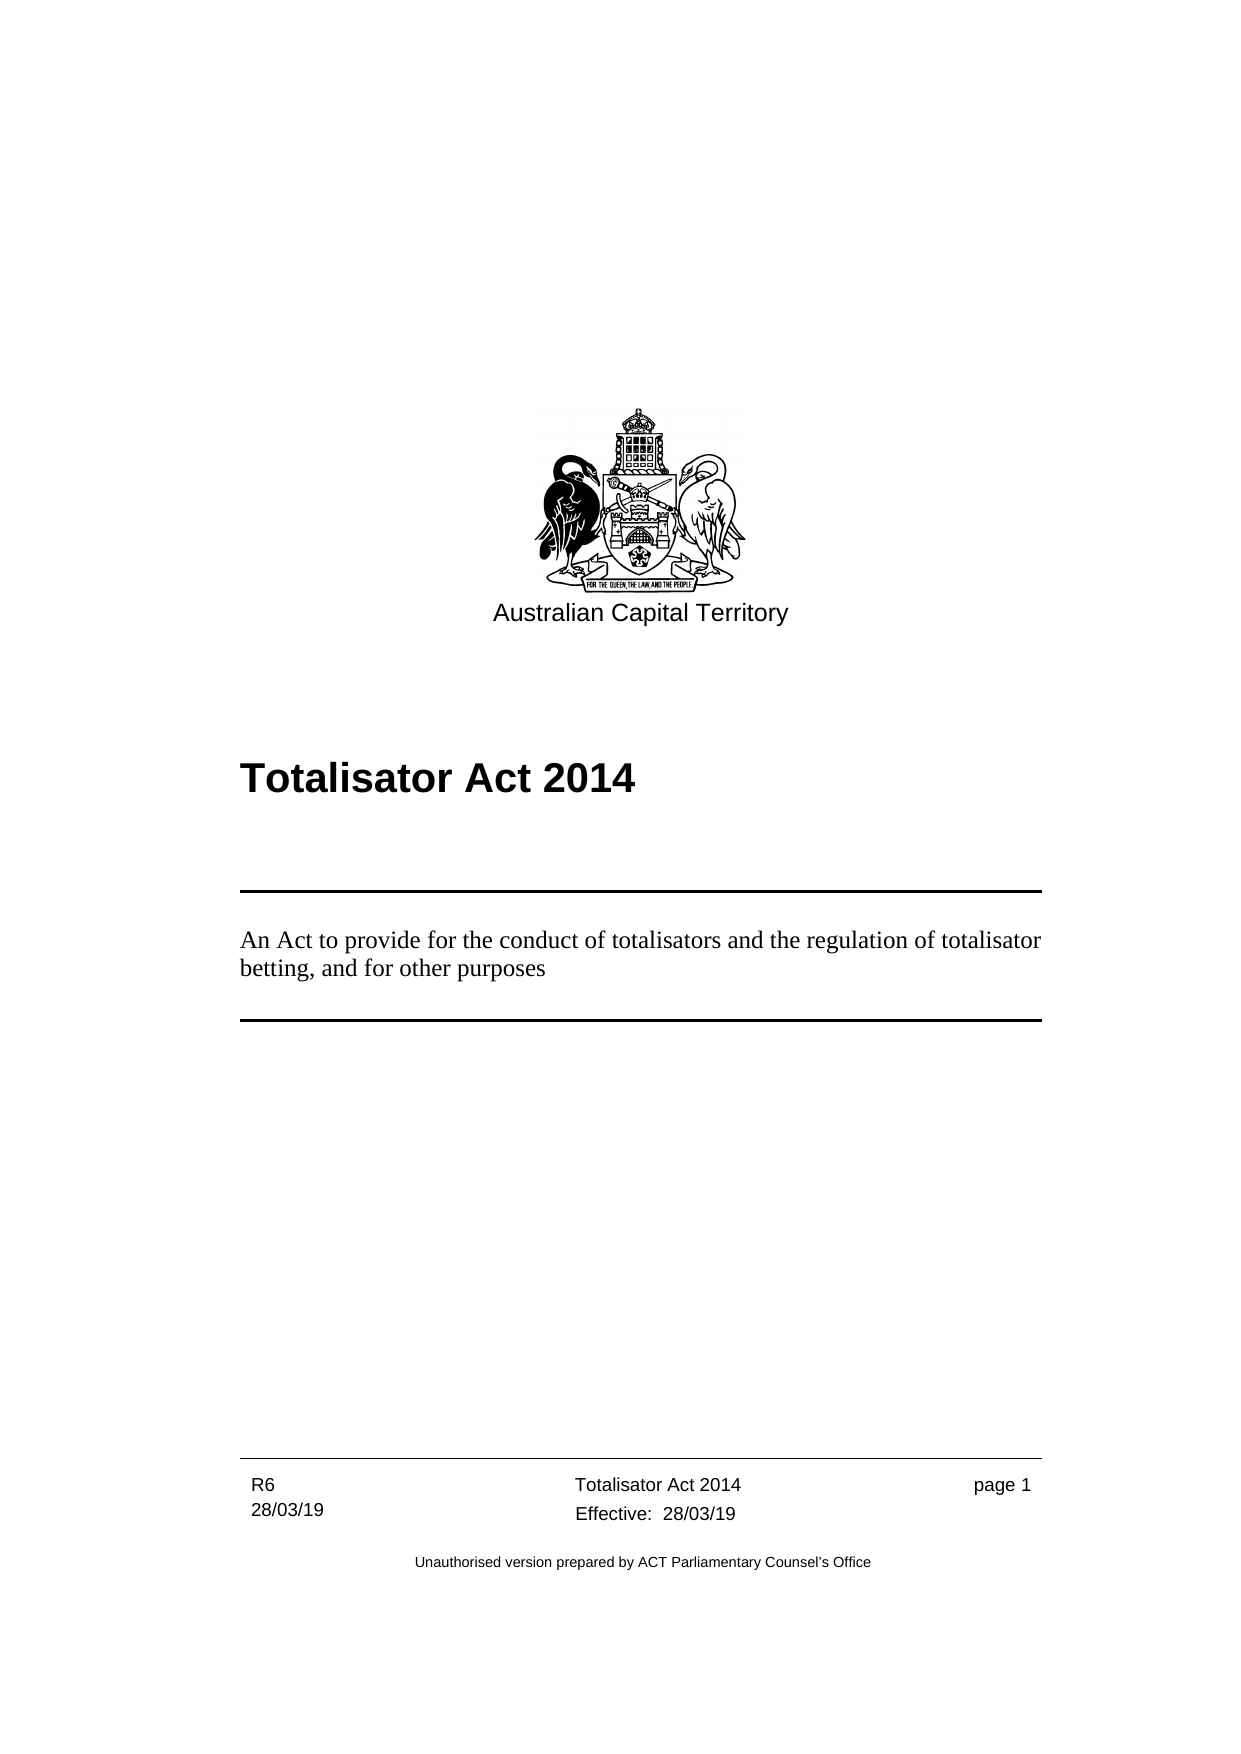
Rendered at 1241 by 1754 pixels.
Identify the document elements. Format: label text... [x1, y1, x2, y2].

picture [531, 404, 751, 598]
text Australian Capital Territory [239, 598, 1042, 627]
text Totalisator Act 2014 [239, 754, 1042, 802]
title An Act to provide for the conduct of totalisators and the regulation of totalisator betting, and for other purposes [239, 925, 1042, 982]
